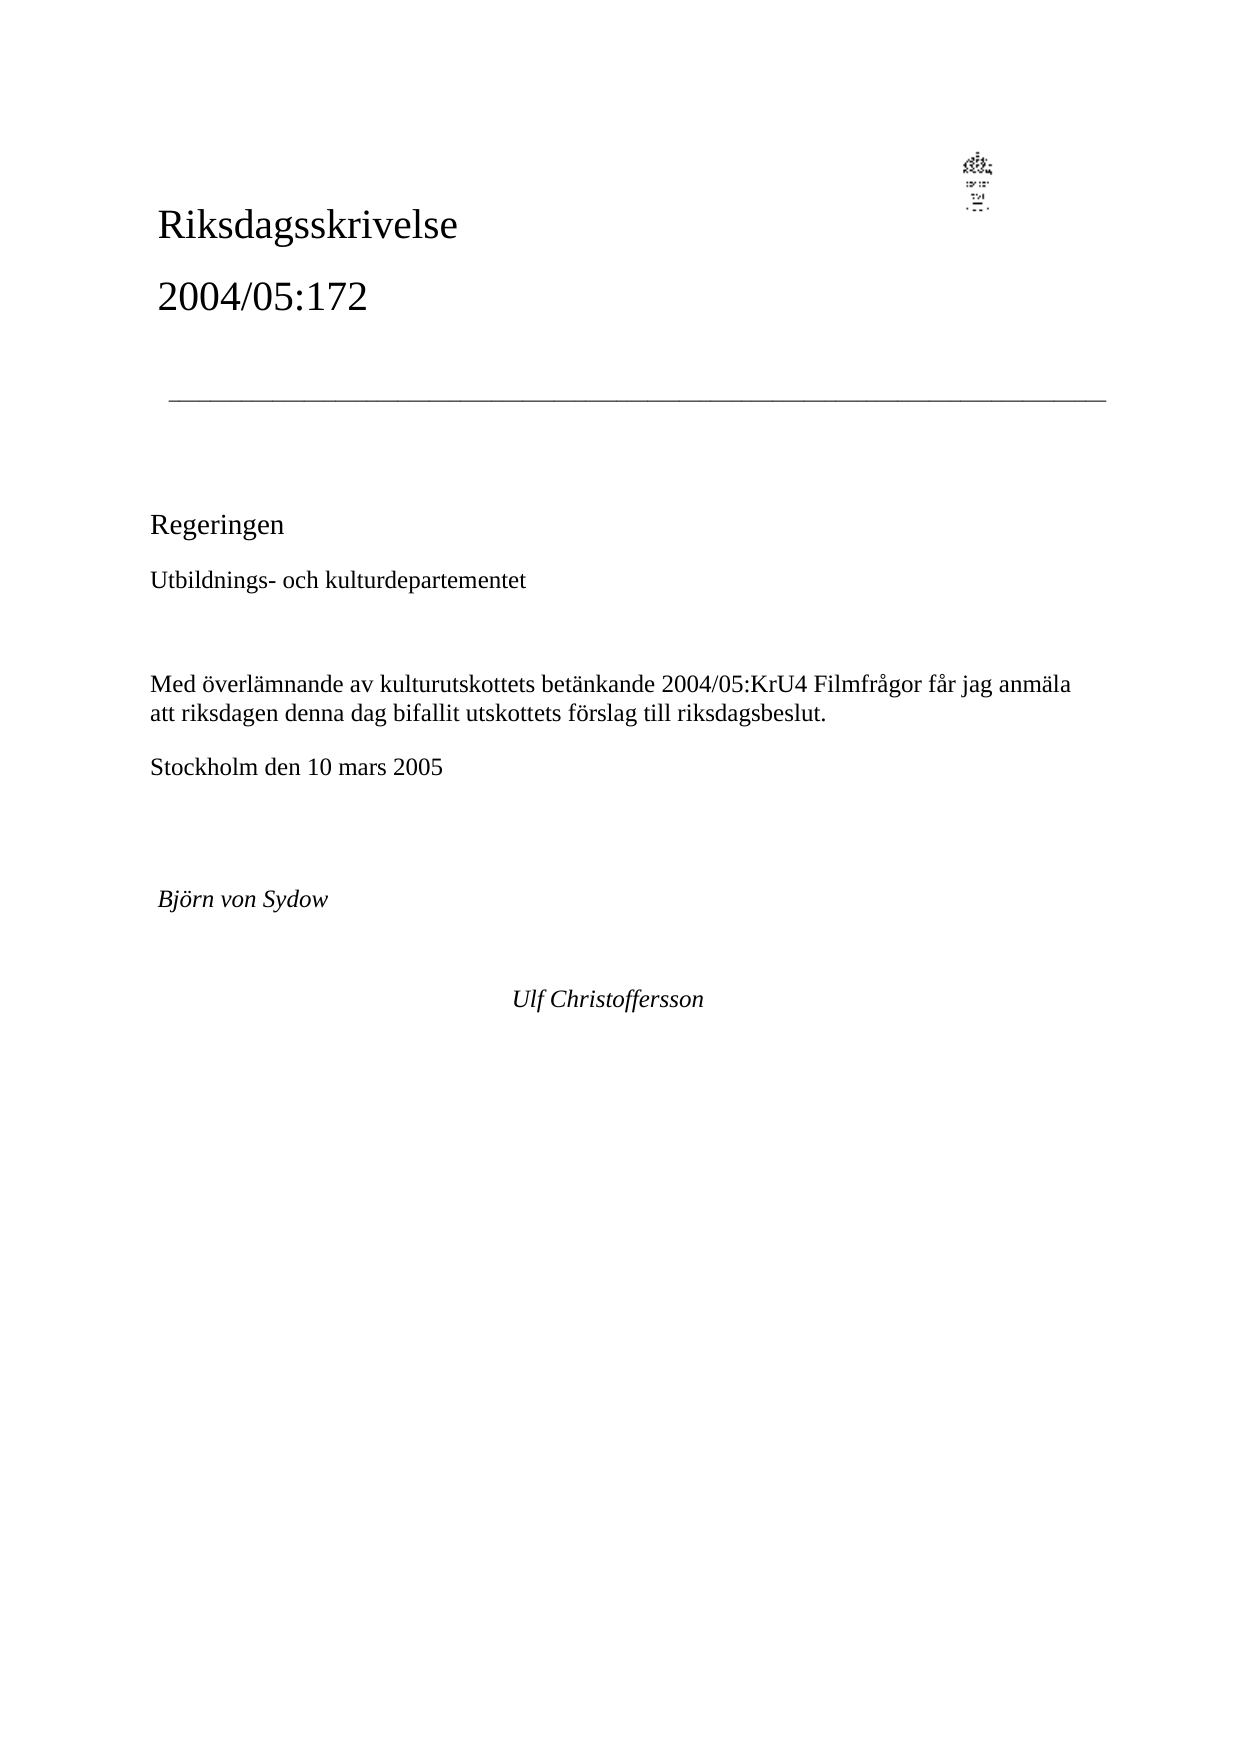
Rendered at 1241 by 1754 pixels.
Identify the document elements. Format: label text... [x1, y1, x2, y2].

table_header [888, 150, 1124, 387]
text Stockholm den 10 mars 2005 [150, 752, 1090, 781]
text Regeringen [150, 507, 1090, 541]
text Med överlämnande av kulturutskottets betänkande 2004/05:KrU4 Filmfrågor får jag anmäla att riksdagen denna dag bifallit utskottets förslag till riksdagsbeslut. [150, 669, 1090, 727]
table_header Riksdagsskrivelse 2004/05:172 [150, 150, 888, 387]
table_header Björn von Sydow [150, 884, 504, 1033]
table_header Ulf Christoffersson [504, 884, 909, 1033]
table_cell –––––––––––––––––––––––––––––––––––––––––––––––––––––––––––––––––––––––––––––––––––––––––– [150, 387, 1124, 432]
text Utbildnings- och kulturdepartementet [150, 566, 1090, 594]
